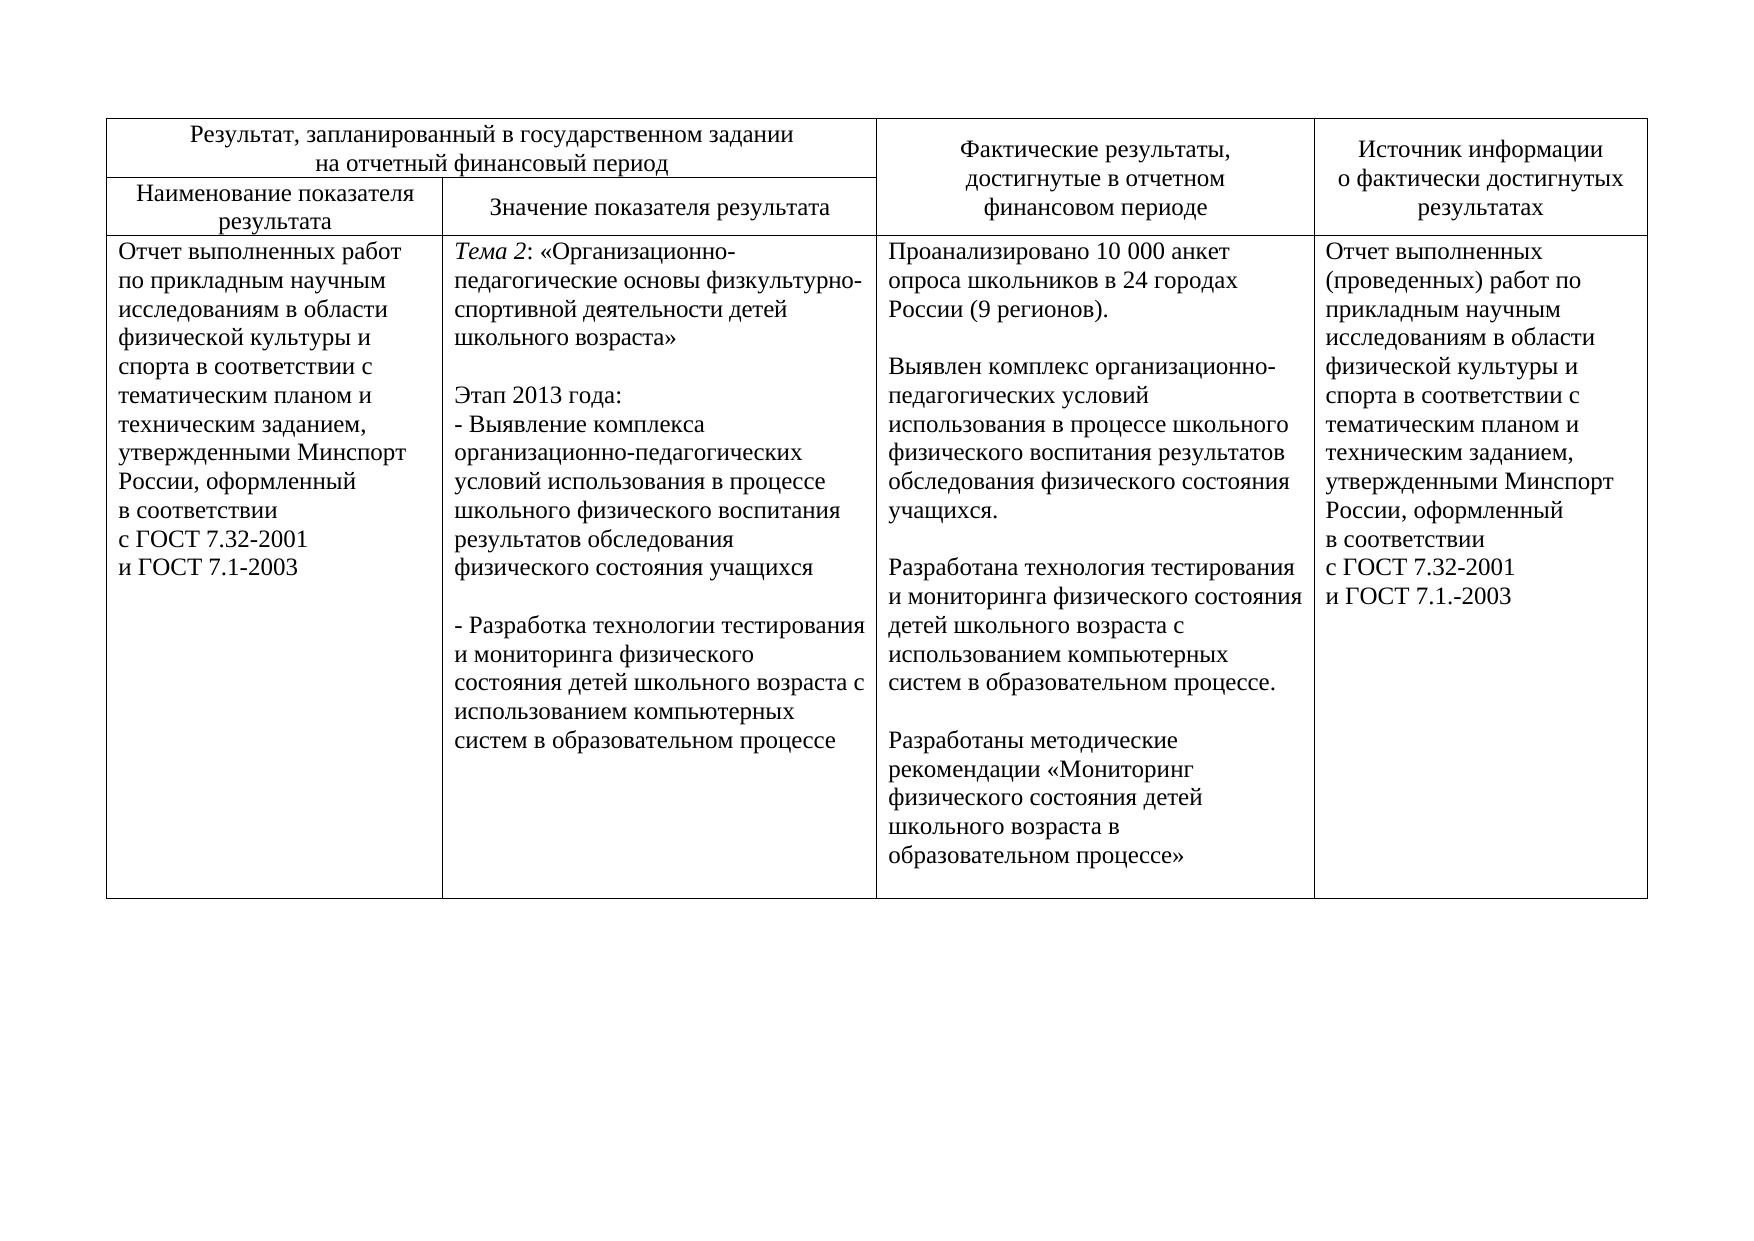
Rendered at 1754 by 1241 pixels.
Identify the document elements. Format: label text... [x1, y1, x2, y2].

table_cell Проанализировано 10 000 анкет опроса школьников в 24 городах России (9 регионов). Выявлен комплекс организационно-педагогических условий использования в процессе школьного физического воспитания результатов обследования физического состояния учащихся. Разработана технология тестирования и мониторинга физического состояния детей школьного возраста с использованием компьютерных систем в образовательном процессе. Разработаны методические рекомендации «Мониторинг физического состояния детей школьного возраста в образовательном процессе» [877, 236, 1314, 897]
table_header Источник информации о фактически достигнутых результатах [1315, 119, 1647, 235]
table_cell Тема 2: «Организационно-педагогические основы физкультурно-спортивной деятельности детей школьного возраста» Этап 2013 года: - Выявление комплекса организационно-педагогических условий использования в процессе школьного физического воспитания результатов обследования физического состояния учащихся - Разработка технологии тестирования и мониторинга физического состояния детей школьного возраста с использованием компьютерных систем в образовательном процессе [443, 236, 876, 897]
table_cell Значение показателя результата [443, 178, 876, 235]
table_cell Наименование показателя результата [107, 178, 442, 235]
table_header Результат, запланированный в государственном задании на отчетный финансовый период [107, 119, 876, 177]
table_header Фактические результаты, достигнутые в отчетном финансовом периоде [877, 119, 1314, 235]
